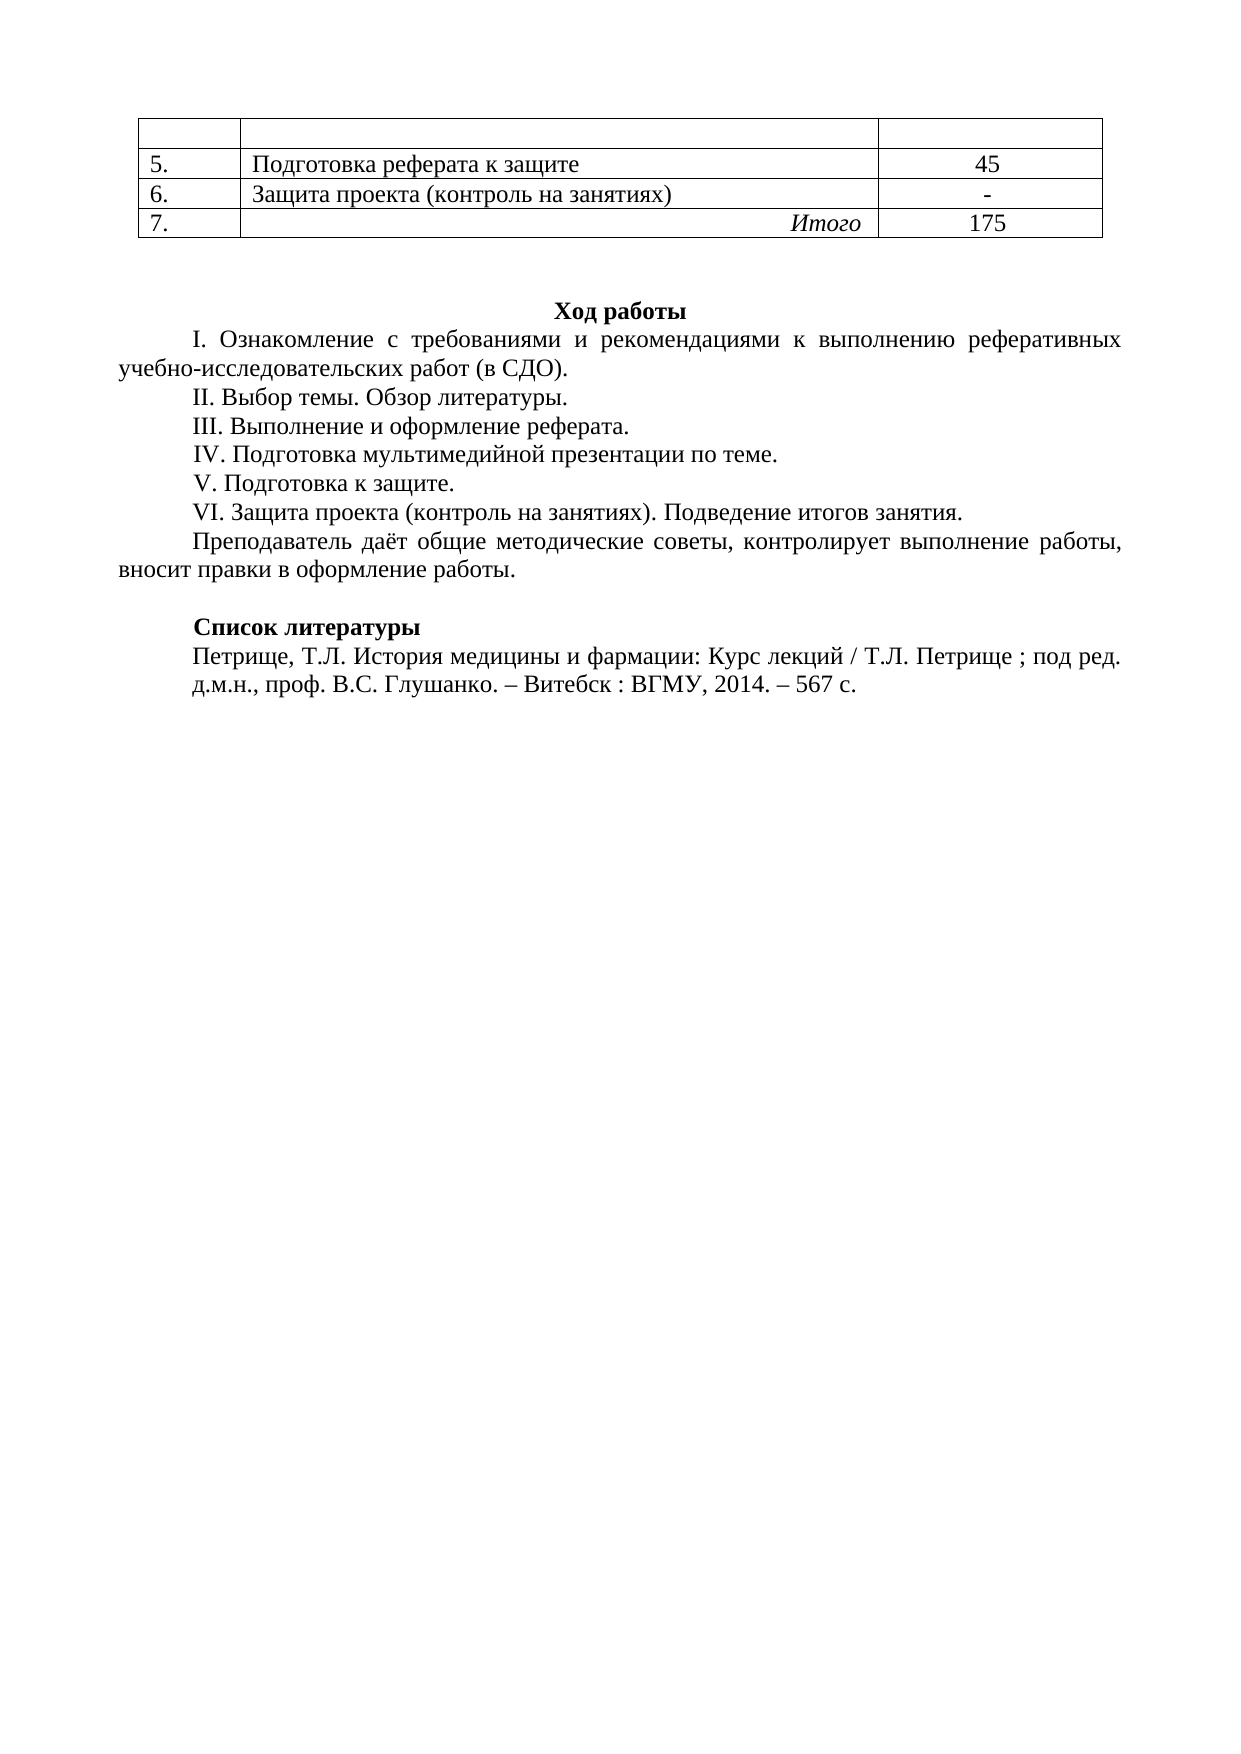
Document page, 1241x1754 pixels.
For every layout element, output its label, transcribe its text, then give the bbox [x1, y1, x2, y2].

table_cell 6. [139, 179, 240, 207]
table_cell 5. [139, 149, 240, 178]
text IV. Подготовка мультимедийной презентации по теме. [118, 439, 1122, 468]
table_cell 175 [879, 209, 1102, 237]
text I. Ознакомление с требованиями и рекомендациями к выполнению реферативных учебно-исследовательских работ (в СДО). [118, 324, 1122, 382]
table_cell 50 [879, 119, 1102, 148]
text II. Выбор темы. Обзор литературы. [118, 382, 1122, 411]
list Петрище, Т.Л. История медицины и фармации: Курс лекций / Т.Л. Петрище ; под ред. д.м.н., проф. В.С. Глушанко. – Витебск : ВГМУ, 2014. – 567 с. [192, 641, 1122, 698]
table_cell Итого [241, 209, 878, 237]
text III. Выполнение и оформление реферата. [118, 411, 1122, 439]
table_cell Подготовка реферата к защите [241, 149, 878, 178]
table_cell 4. [139, 119, 240, 148]
text Ход работы [118, 296, 1122, 324]
text VI. Защита проекта (контроль на занятиях). Подведение итогов занятия. [118, 497, 1122, 526]
text V. Подготовка к защите. [118, 468, 1122, 497]
table_cell Защита проекта (контроль на занятиях) [241, 179, 878, 207]
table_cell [241, 119, 878, 148]
table_cell 7. [139, 209, 240, 237]
table_cell - [879, 179, 1102, 207]
table_cell 45 [879, 149, 1102, 178]
text Преподаватель даёт общие методические советы, контролирует выполнение работы, вносит правки в оформление работы. [118, 526, 1122, 583]
text Список литературы [118, 612, 1122, 641]
